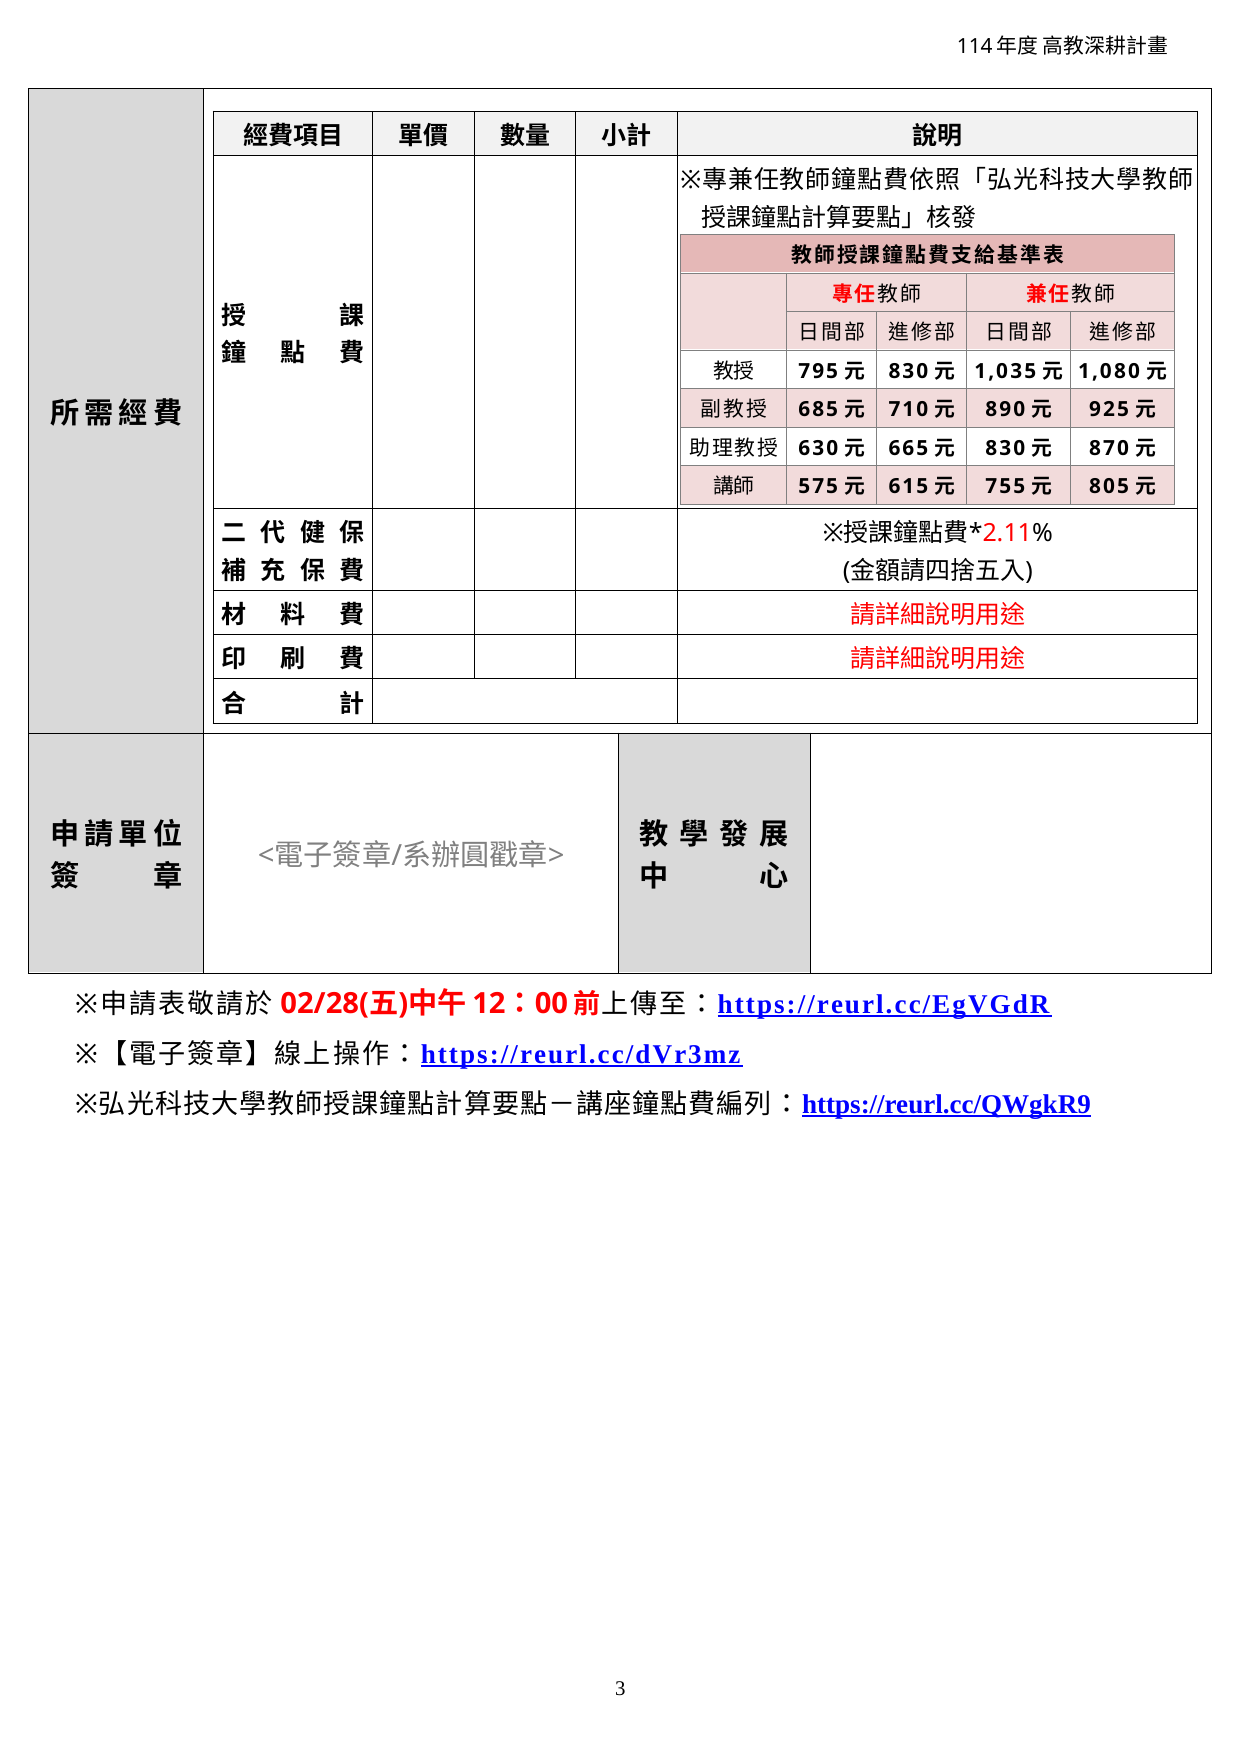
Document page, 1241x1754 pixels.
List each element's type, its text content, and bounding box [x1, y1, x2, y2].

table_cell 申請單位 簽章 [29, 734, 203, 972]
table_cell <電子簽章/系辦圓戳章> [204, 734, 618, 972]
text ※申請表敬請於02/28(五)中午12：00前上傳至：https://reurl.cc/EgVGdR [75, 974, 1165, 1023]
table_cell 所需經費 [29, 89, 203, 733]
text ※【電子簽章】線上操作：https://reurl.cc/dVr3mz [75, 1023, 1165, 1073]
text ※弘光科技大學教師授課鐘點計算要點－講座鐘點費編列：https://reurl.cc/QWgkR9 [75, 1073, 1165, 1123]
table_cell [811, 734, 1211, 972]
table_cell 教學發展 中心 [619, 734, 810, 972]
table_cell [204, 89, 1211, 733]
